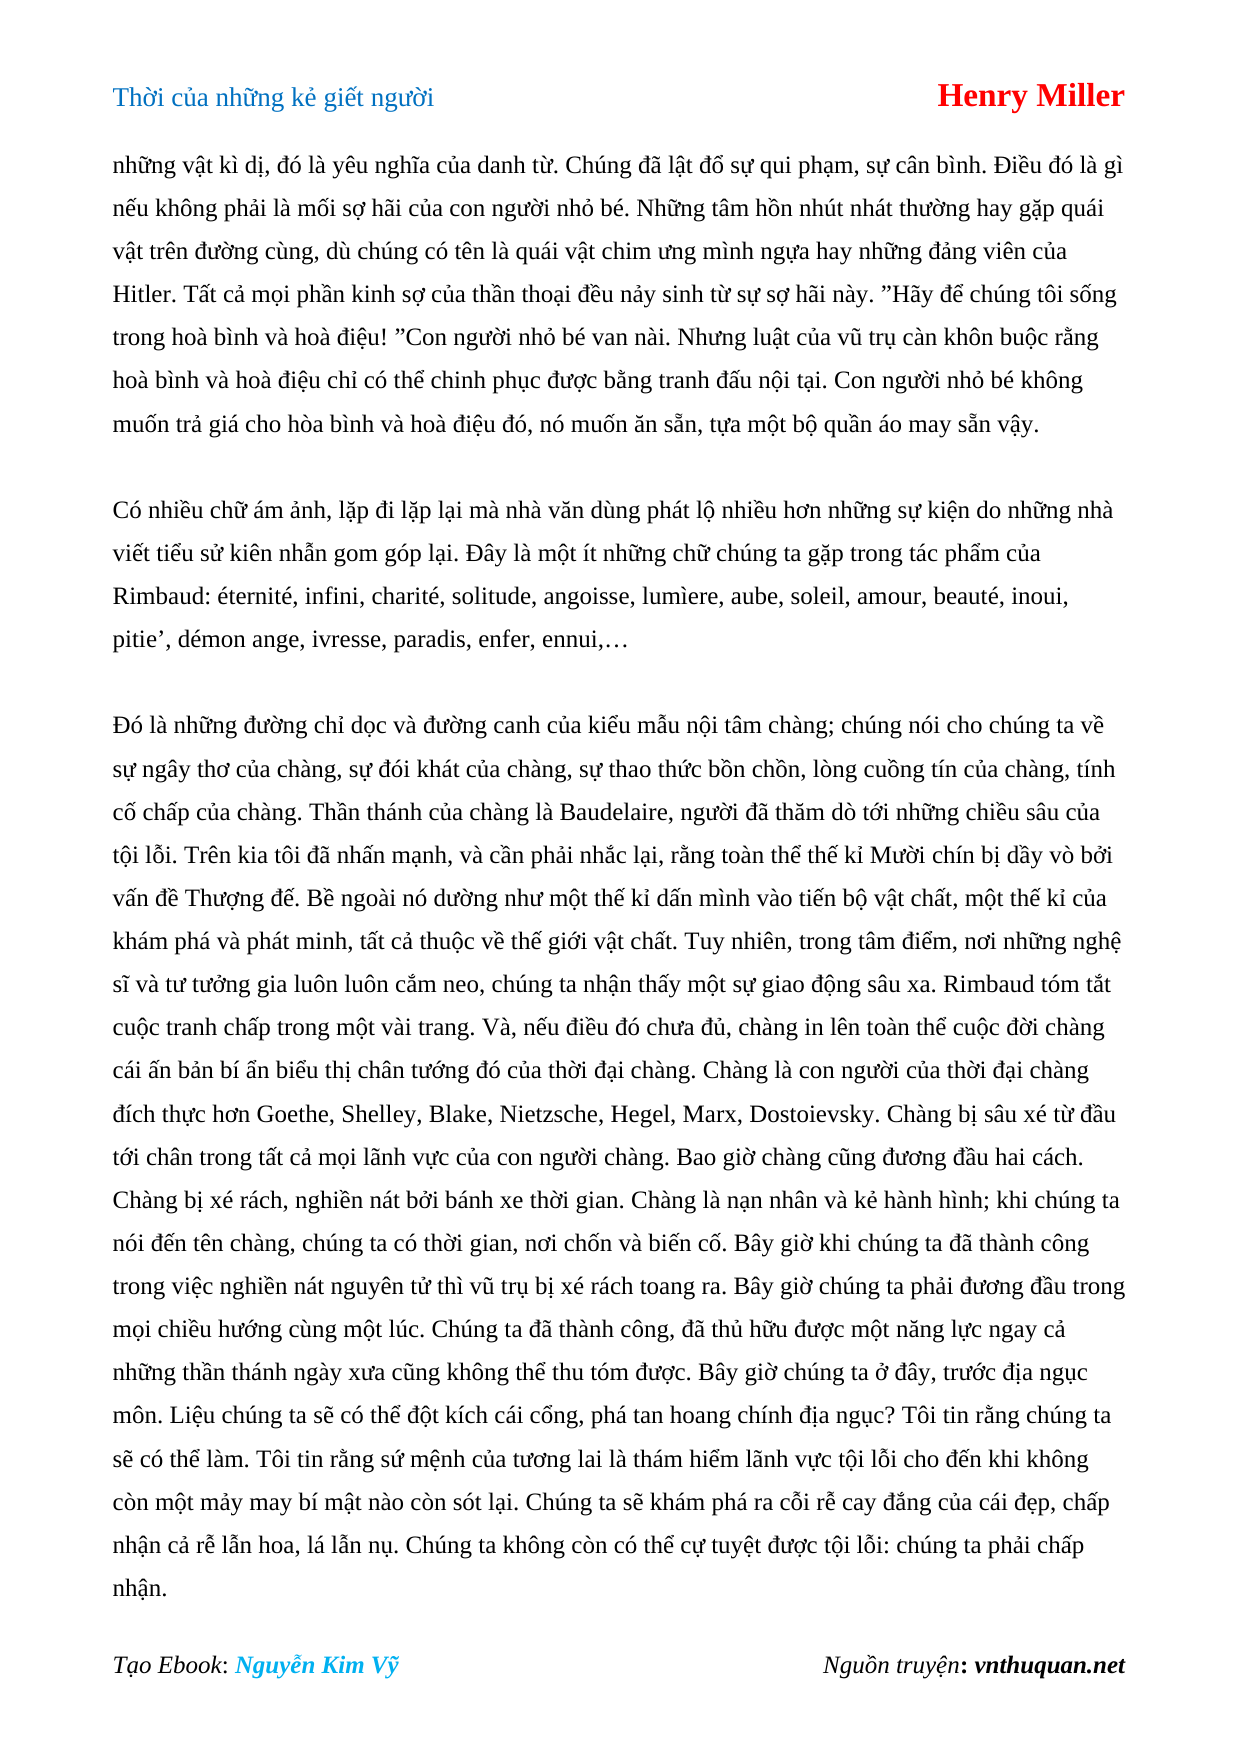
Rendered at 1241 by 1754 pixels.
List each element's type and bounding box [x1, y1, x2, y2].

text [112, 150, 1128, 1602]
